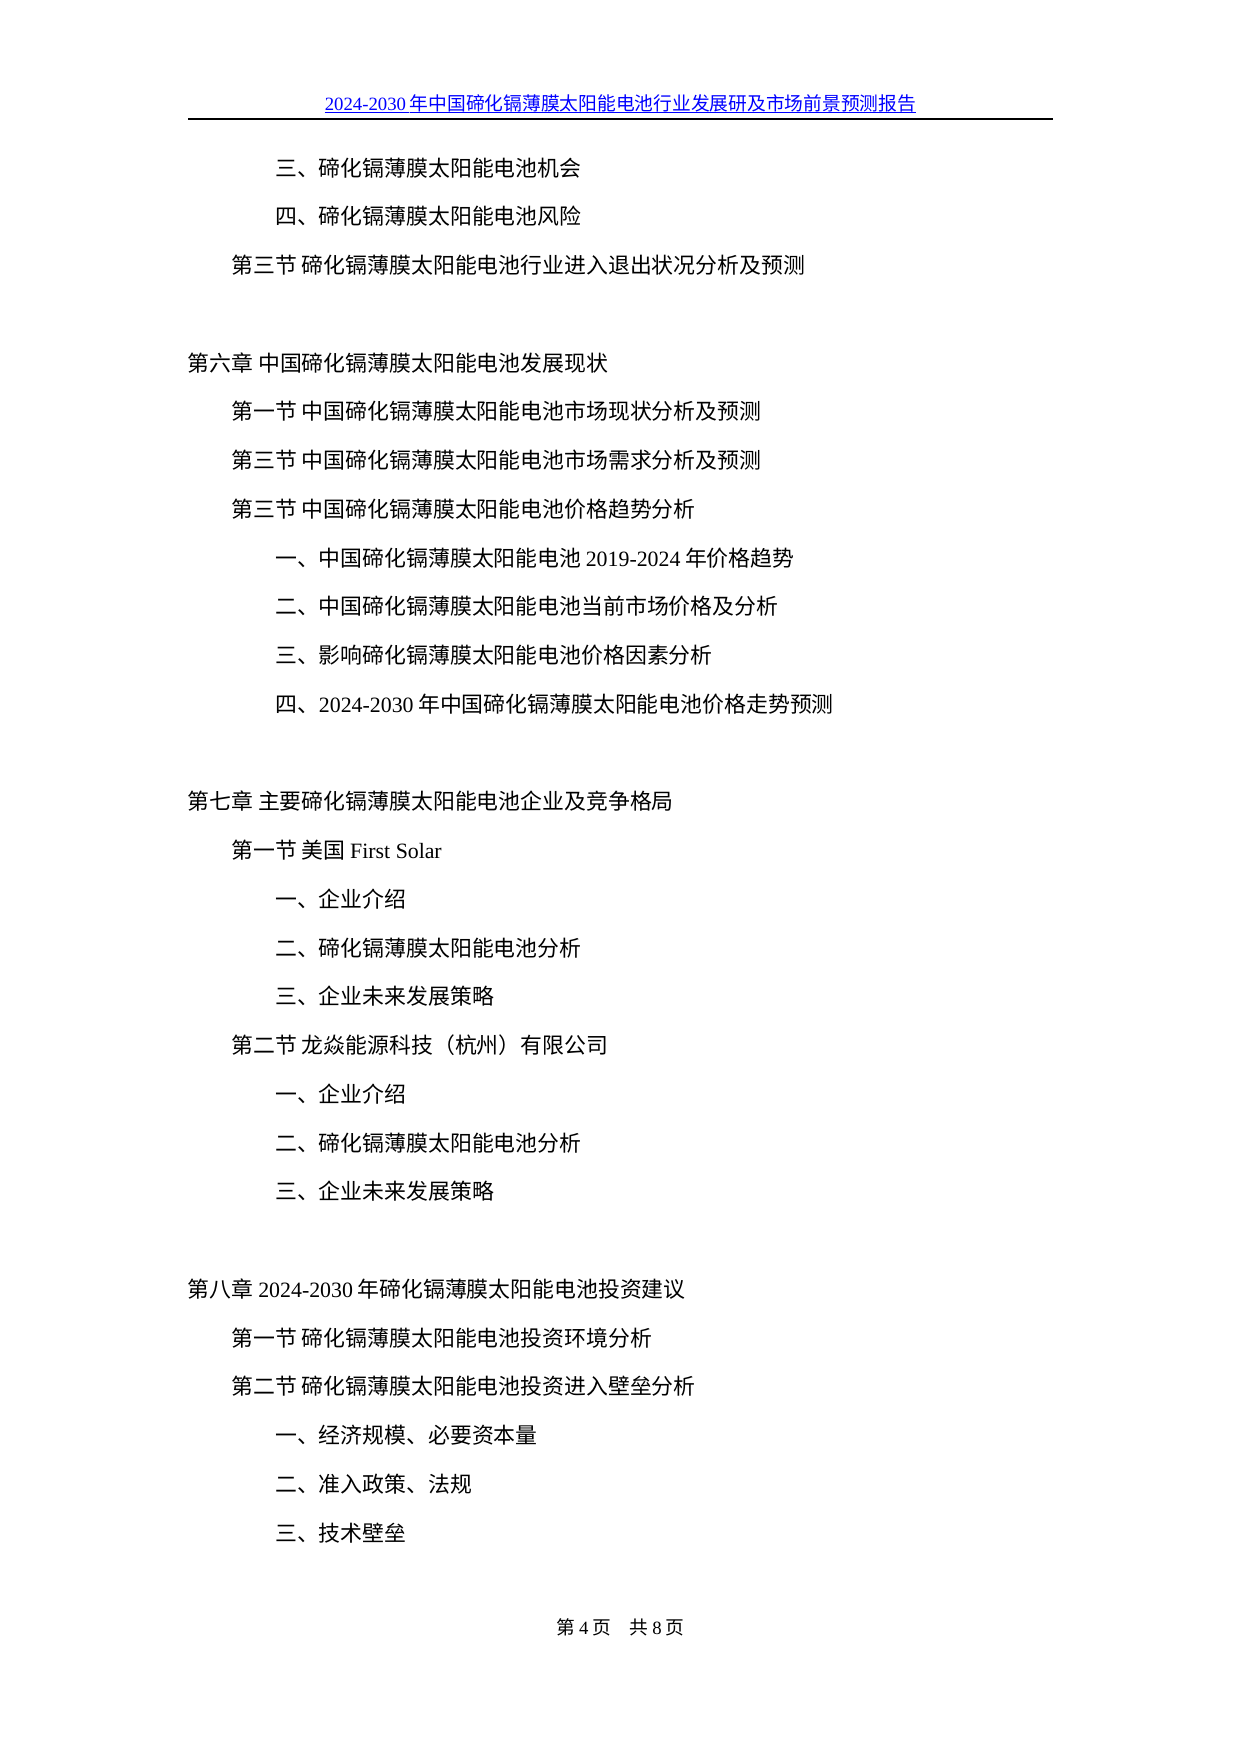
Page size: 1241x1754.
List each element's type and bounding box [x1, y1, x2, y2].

text [187, 150, 1053, 1548]
